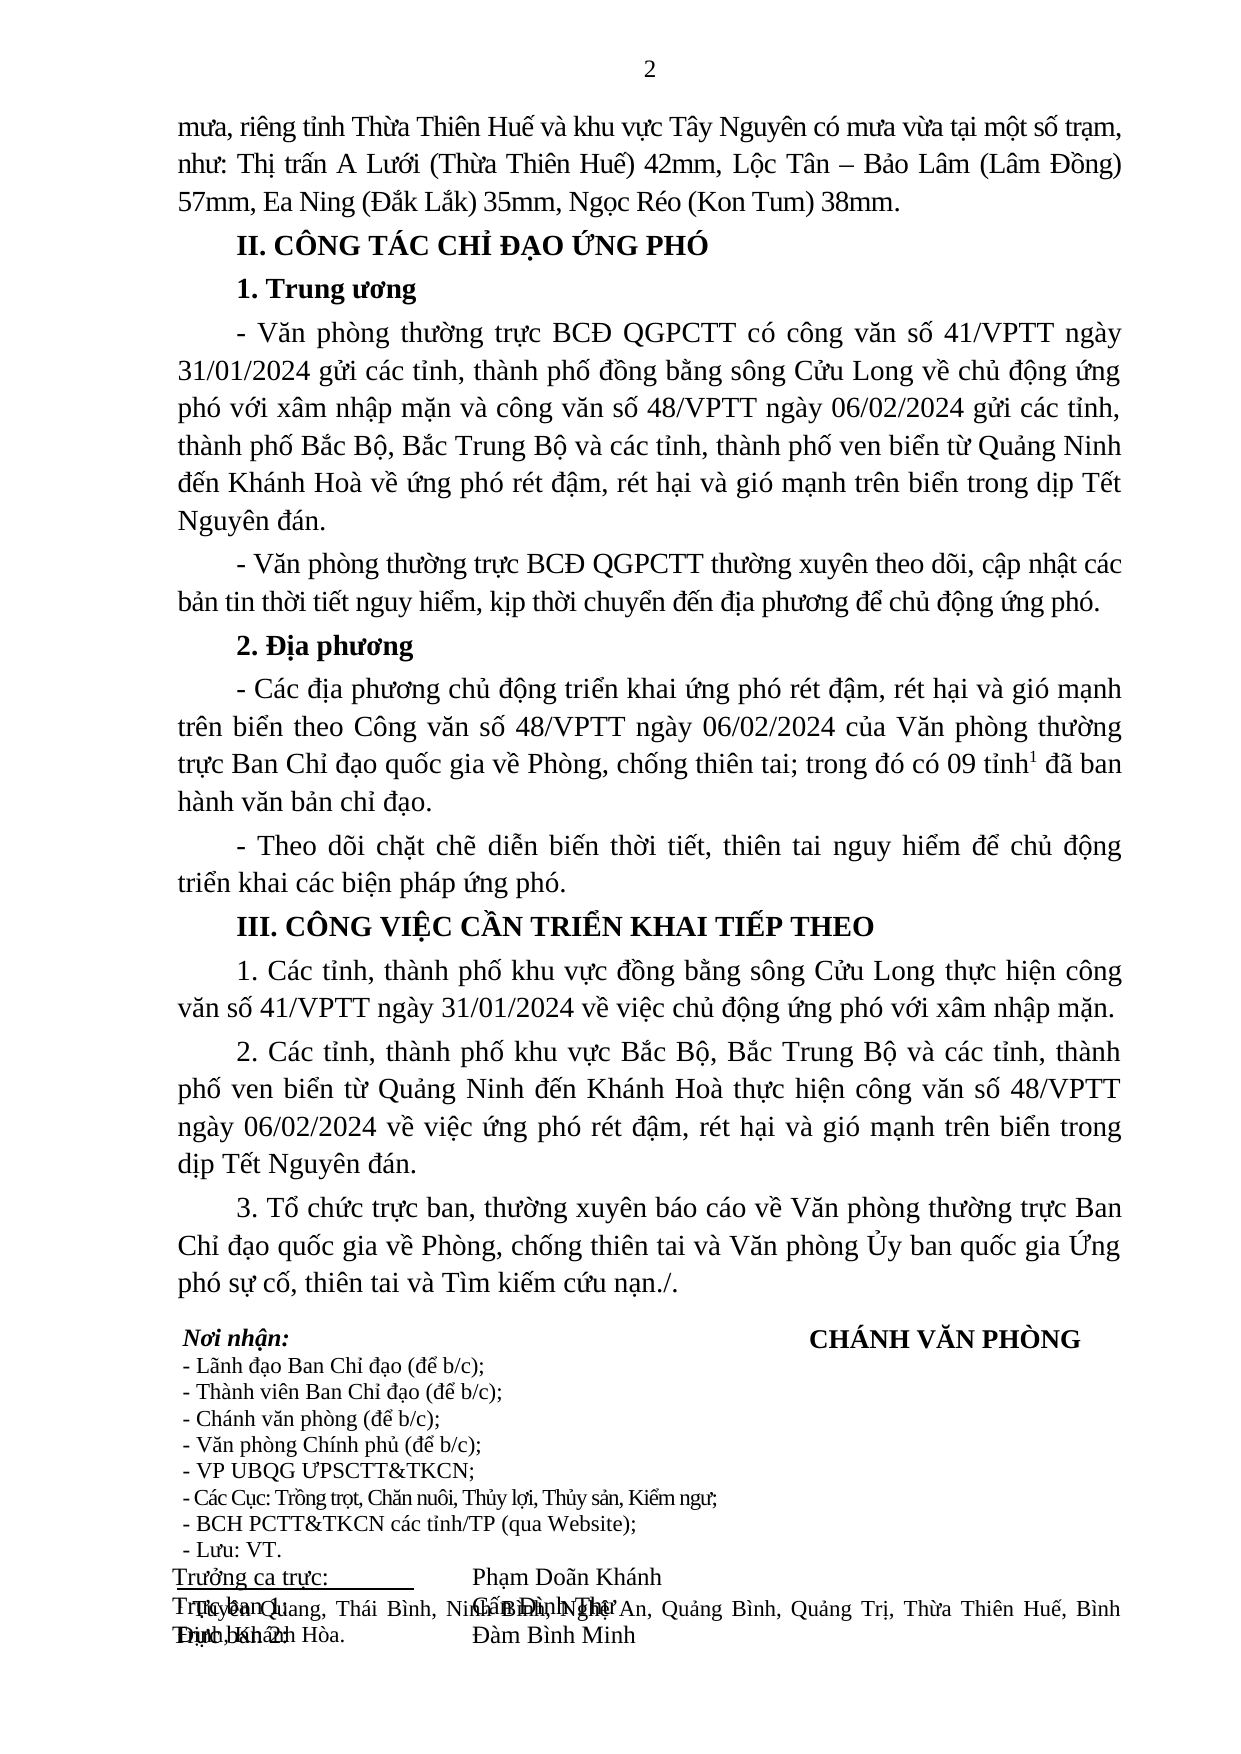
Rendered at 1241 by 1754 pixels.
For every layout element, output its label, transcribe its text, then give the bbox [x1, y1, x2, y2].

list 2. Địa phương [177, 625, 1122, 663]
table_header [177, 1323, 738, 1573]
list - Văn phòng thường trực BCĐ QGPCTT thường xuyên theo dõi, cập nhật các bản tin thời tiết nguy hiểm, kịp thời chuyển đến địa phương để chủ động ứng phó. [177, 544, 1122, 619]
text III. CÔNG VIỆC CẦN TRIỂN KHAI TIẾP THEO [177, 906, 1122, 944]
list 1. Các tỉnh, thành phố khu vực đồng bằng sông Cửu Long thực hiện công văn số 41/VPTT ngày 31/01/2024 về việc chủ động ứng phó với xâm nhập mặn. [177, 950, 1122, 1025]
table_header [738, 1323, 1152, 1573]
list 1. Trung ương [177, 269, 1122, 306]
list - Văn phòng thường trực BCĐ QGPCTT có công văn số 41/VPTT ngày 31/01/2024 gửi các tỉnh, thành phố đồng bằng sông Cửu Long về chủ động ứng phó với xâm nhập mặn và công văn số 48/VPTT ngày 06/02/2024 gửi các tỉnh, thành phố Bắc Bộ, Bắc Trung Bộ và các tỉnh, thành phố ven biển từ Quảng Ninh đến Khánh Hoà về ứng phó rét đậm, rét hại và gió mạnh trên biển trong dịp Tết Nguyên đán. [177, 313, 1122, 538]
list - Các địa phương chủ động triển khai ứng phó rét đậm, rét hại và gió mạnh trên biển theo Công văn số 48/VPTT ngày 06/02/2024 của Văn phòng thường trực Ban Chỉ đạo quốc gia về Phòng, chống thiên tai; trong đó có 09 tỉnh đã ban hành văn bản chỉ đạo. [177, 669, 1122, 819]
text 3. Tổ chức trực ban, thường xuyên báo cáo về Văn phòng thường trực Ban Chỉ đạo quốc gia về Phòng, chống thiên tai và Văn phòng Ủy ban quốc gia Ứng phó sự cố, thiên tai và Tìm kiếm cứu nạn./. [177, 1188, 1122, 1300]
list - Theo dõi chặt chẽ diễn biến thời tiết, thiên tai nguy hiểm để chủ động triển khai các biện pháp ứng phó. [177, 825, 1122, 900]
text II. CÔNG TÁC CHỈ ĐẠO ỨNG PHÓ [177, 225, 1122, 263]
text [177, 106, 1122, 219]
list 2. Các tỉnh, thành phố khu vực Bắc Bộ, Bắc Trung Bộ và các tỉnh, thành phố ven biển từ Quảng Ninh đến Khánh Hoà thực hiện công văn số 48/VPTT ngày 06/02/2024 về việc ứng phó rét đậm, rét hại và gió mạnh trên biển trong dịp Tết Nguyên đán. [177, 1031, 1122, 1181]
